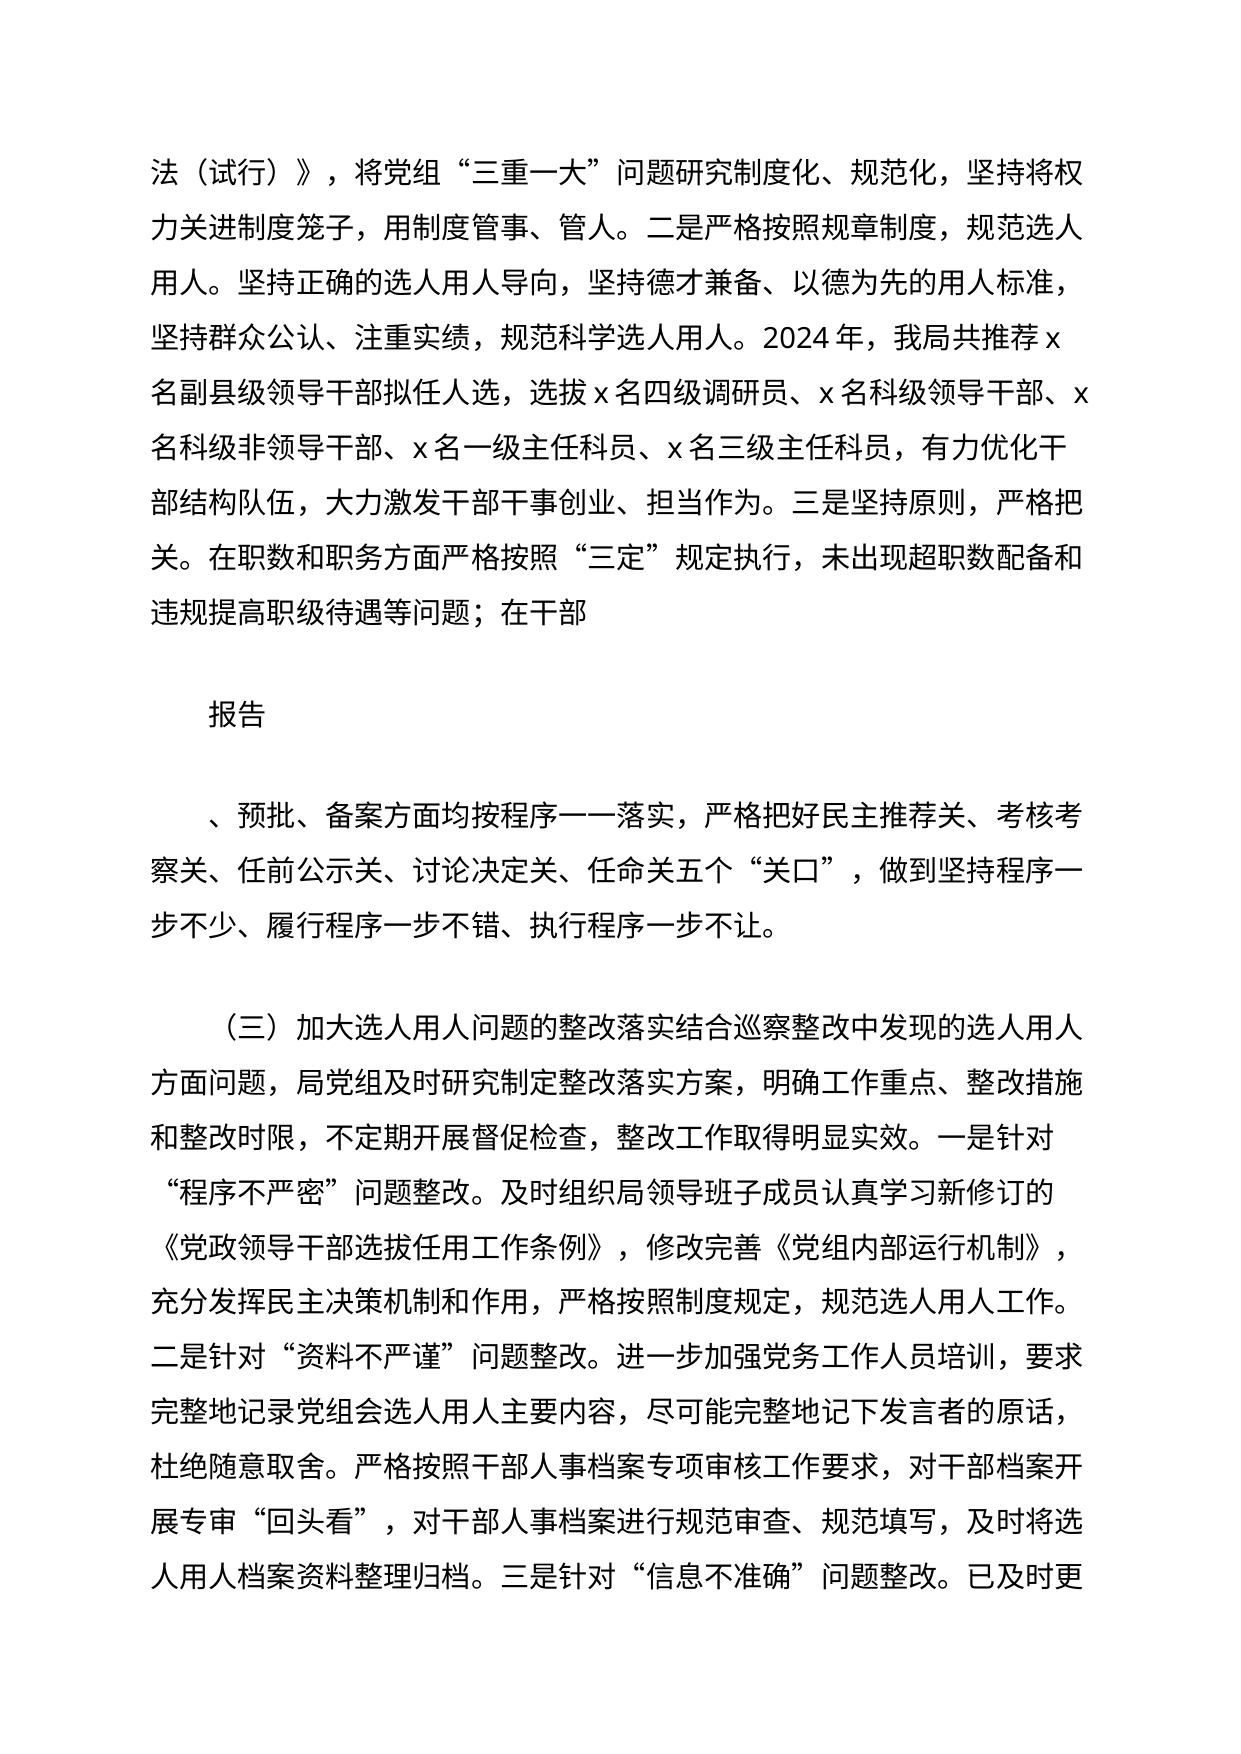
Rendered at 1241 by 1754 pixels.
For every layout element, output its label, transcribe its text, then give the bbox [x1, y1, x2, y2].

text 、预批、备案方面均按程序一一落实，严格把好民主推荐关、考核考察关、任前公示关、讨论决定关、任命关五个“关口”，做到坚持程序一步不少、履行程序一步不错、执行程序一步不让。 [150, 793, 1090, 945]
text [150, 150, 1090, 632]
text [150, 1004, 1090, 1596]
text 报告 [150, 691, 1090, 733]
